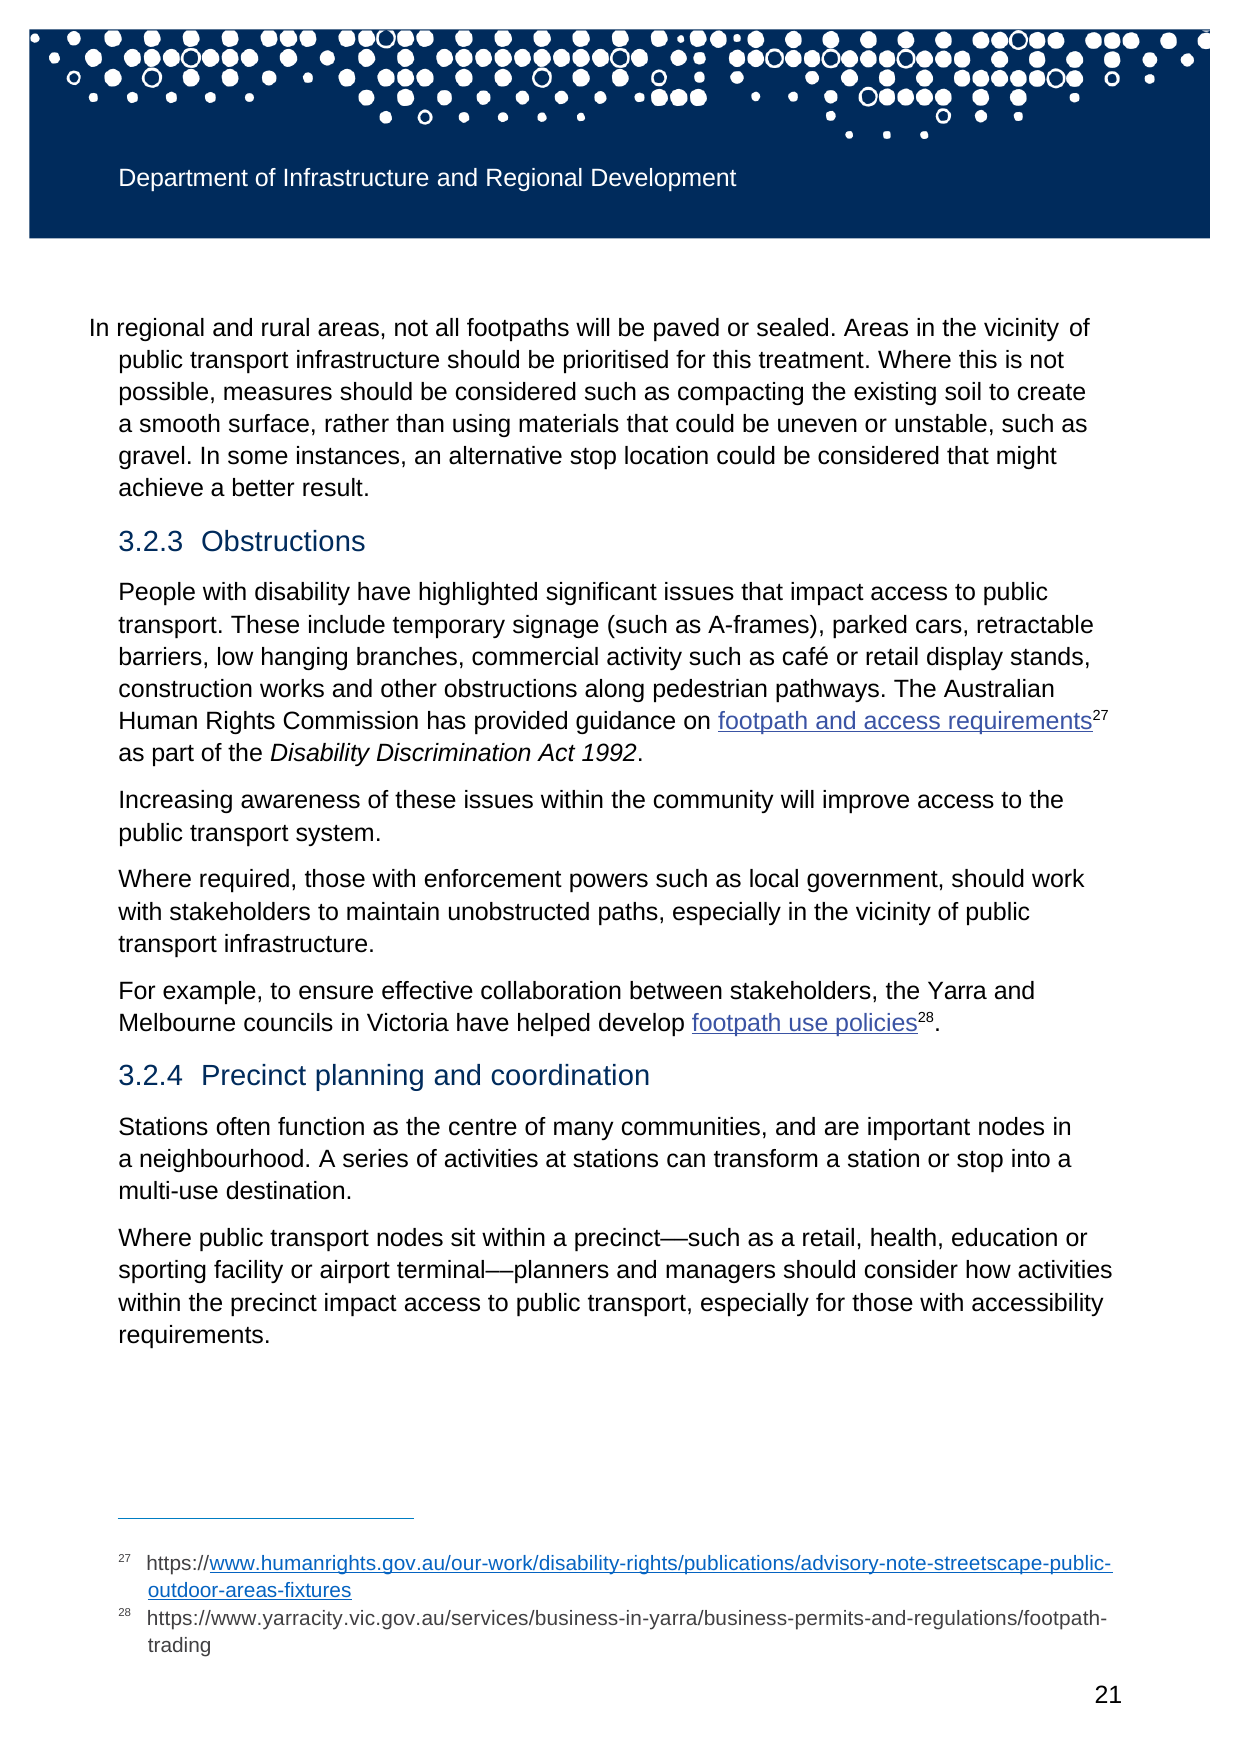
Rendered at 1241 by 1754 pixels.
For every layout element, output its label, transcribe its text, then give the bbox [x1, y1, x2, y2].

text For example, to ensure effective collaboration between stakeholders, the Yarra and Melbourne councils in Victoria have helped develop footpath use policies28. [118, 976, 1084, 1037]
subtitle Precinct planning and coordination [118, 1058, 1223, 1092]
text Where required, those with enforcement powers such as local government, should work with stakeholders to maintain unobstructed paths, especially in the vicinity of public transport infrastructure. [118, 864, 1118, 958]
text 27 https://www.humanrights.gov.au/our-work/disability-rights/publications/advisory-note-streetscape-public- [118, 1551, 1223, 1575]
text 28 https://www.yarracity.vic.gov.au/services/business-in-yarra/business-permits-and-regulations/footpath- trading [118, 1605, 1118, 1656]
text People with disability have highlighted significant issues that impact access to public transport. These include temporary signage (such as A-frames), parked cars, retractable barriers, low hanging branches, commercial activity such as café or retail display stands, construction works and other obstructions along pedestrian pathways. The Australian Human Rights Commission has provided guidance on footpath and access requirements27 as part of the Disability Discrimination Act 1992. [118, 577, 1118, 767]
text Stations often function as the centre of many communities, and are important nodes in a neighbourhood. A series of activities at stations can transform a station or stop into a multi-use destination. [118, 1112, 1072, 1205]
text Where public transport nodes sit within a precinct––such as a retail, health, education or sporting facility or airport terminal––planners and managers should consider how activities within the precinct impact access to public transport, especially for those with accessibility requirements. [118, 1223, 1118, 1349]
text In regional and rural areas, not all footpaths will be paved or sealed. Areas in the vicinity of public transport infrastructure should be prioritised for this treatment. Where this is not possible, measures should be considered such as compacting the existing soil to create a smooth surface, rather than using materials that could be uneven or unstable, such as gravel. In some instances, an alternative stop location could be considered that might achieve a better result. [88, 312, 1092, 502]
subtitle Obstructions [118, 523, 1223, 557]
text outdoor-areas-fixtures [148, 1578, 1223, 1602]
picture [30, 30, 1212, 139]
text Increasing awareness of these issues within the community will improve access to the public transport system. [118, 785, 1084, 846]
